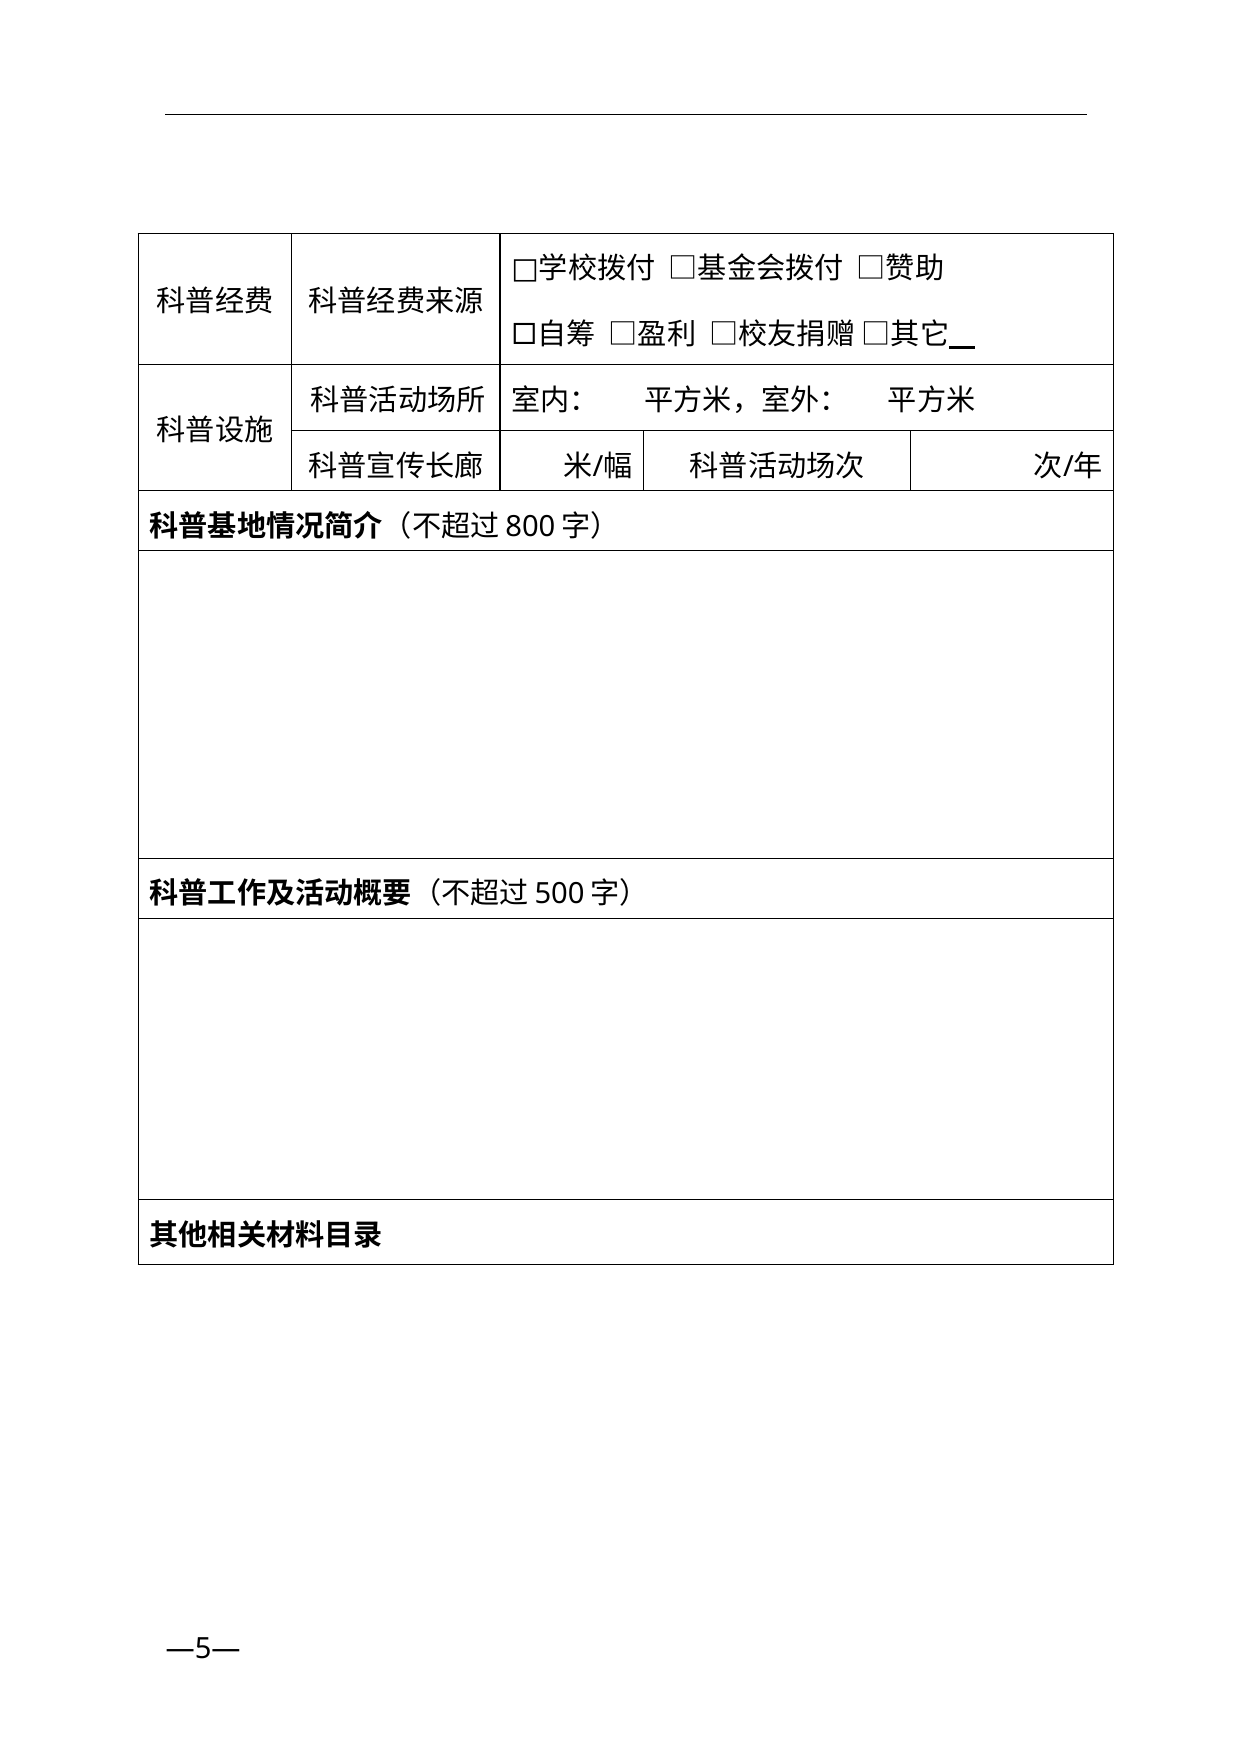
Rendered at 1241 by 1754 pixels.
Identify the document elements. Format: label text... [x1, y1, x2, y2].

table_cell 科普设施 [139, 365, 291, 490]
table_cell 科普基地情况简介（不超过800字） [139, 491, 1113, 550]
table_cell 科普宣传长廊 [292, 431, 499, 490]
table_cell □学校拨付 □基金会拨付 □赞助 自筹 □盈利 □校友捐赠 □其它 [501, 234, 1113, 364]
table_cell 科普活动场次 [644, 431, 910, 490]
table_cell 科普经费来源 [292, 234, 499, 364]
table_cell 科普活动场所 [292, 365, 499, 430]
table_cell 其他相关材料目录 [139, 1200, 1113, 1264]
table_cell 科普经费 [139, 234, 291, 364]
table_cell 科普工作及活动概要（不超过500字） [139, 859, 1113, 917]
table_cell 室内： 平方米，室外： 平方米 [501, 365, 1113, 430]
table_cell [139, 919, 1113, 1199]
table_cell [139, 551, 1113, 857]
table_cell 米/幅 [501, 431, 643, 490]
table_cell 次/年 [911, 431, 1113, 490]
